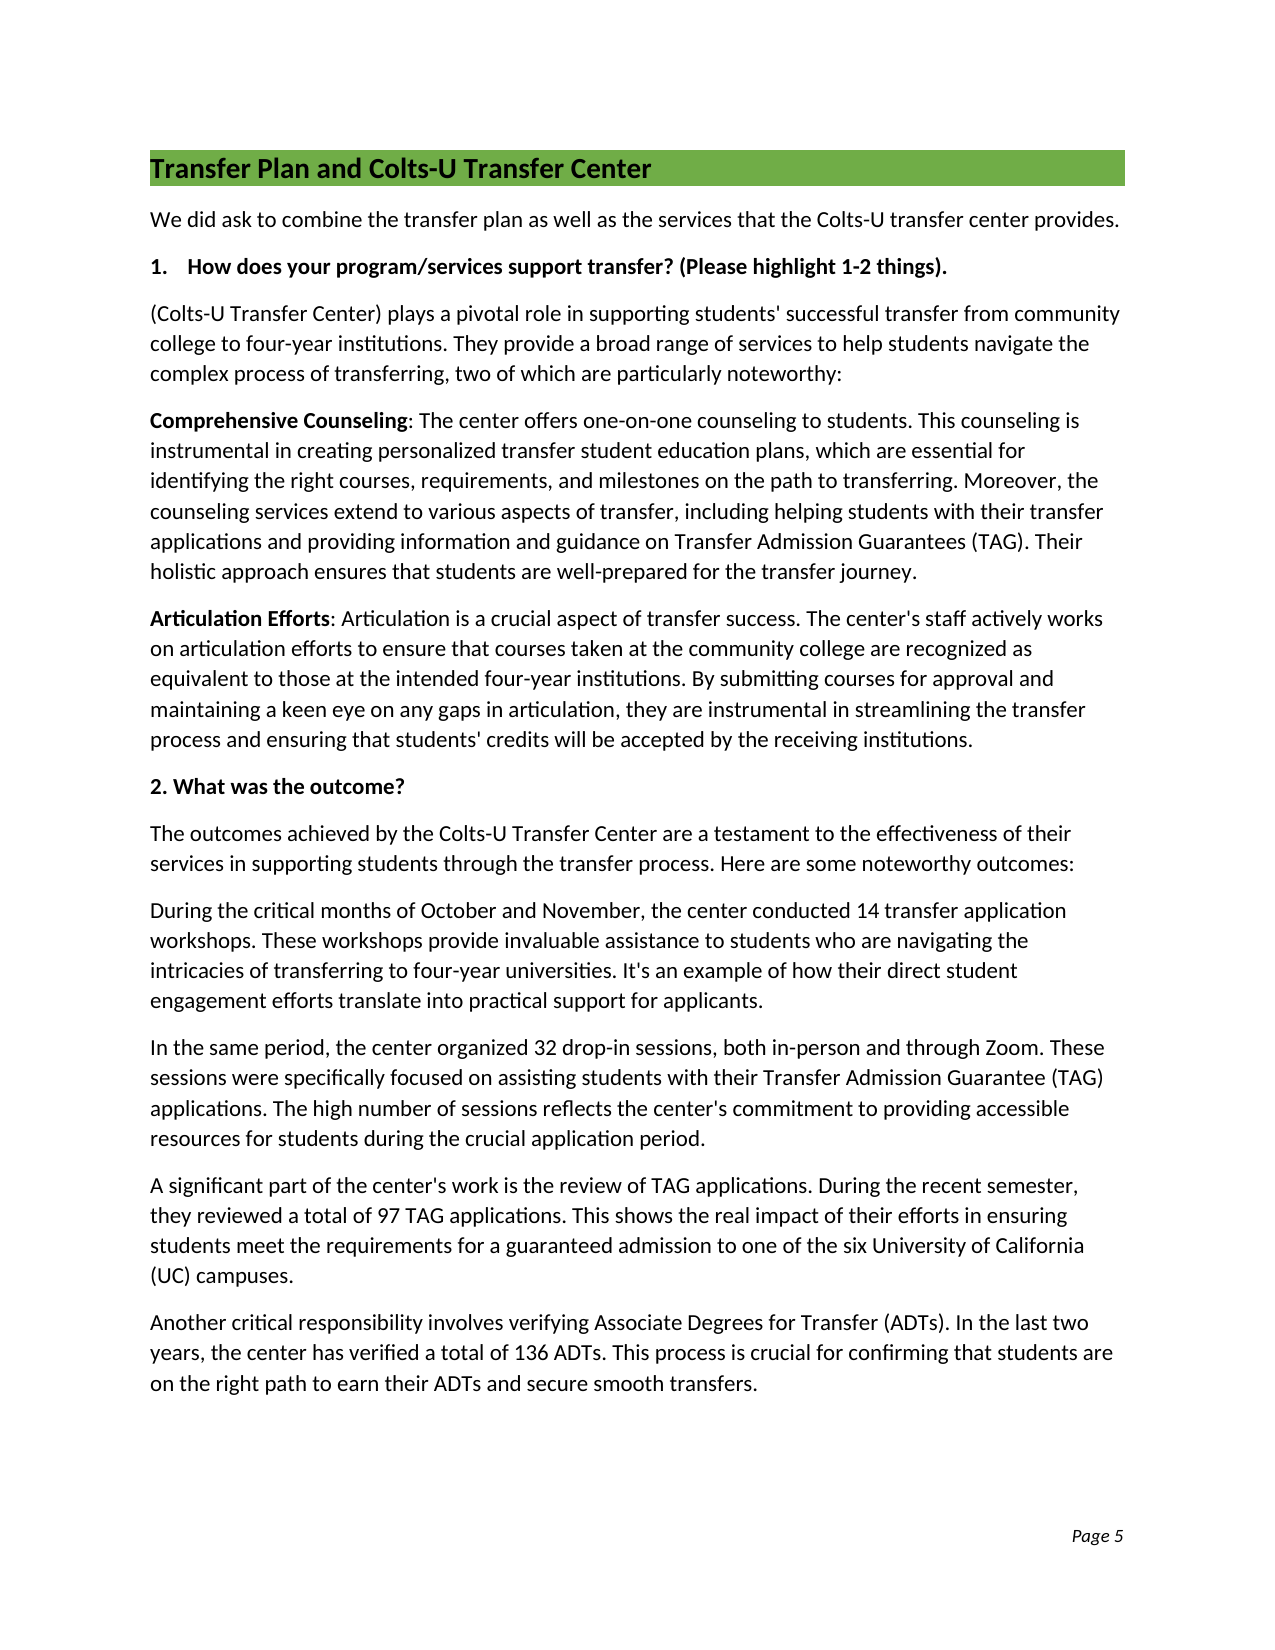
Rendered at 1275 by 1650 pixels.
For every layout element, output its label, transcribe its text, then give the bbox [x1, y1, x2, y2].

text In the same period, the center organized 32 drop-in sessions, both in-person and through Zoom. These sessions were specifically focused on assisting students with their Transfer Admission Guarantee (TAG) applications. The high number of sessions reflects the center's commitment to providing accessible resources for students during the crucial application period. [150, 1033, 1125, 1152]
text Transfer Plan and Colts-U Transfer Center [150, 150, 1125, 186]
text Comprehensive Counseling: The center offers one-on-one counseling to students. This counseling is instrumental in creating personalized transfer student education plans, which are essential for identifying the right courses, requirements, and milestones on the path to transferring. Moreover, the counseling services extend to various aspects of transfer, including helping students with their transfer applications and providing information and guidance on Transfer Admission Guarantees (TAG). Their holistic approach ensures that students are well-prepared for the transfer journey. [150, 406, 1125, 585]
text During the critical months of October and November, the center conducted 14 transfer application workshops. These workshops provide invaluable assistance to students who are navigating the intricacies of transferring to four-year universities. It's an example of how their direct student engagement efforts translate into practical support for applicants. [150, 896, 1125, 1014]
text The outcomes achieved by the Colts-U Transfer Center are a testament to the effectiveness of their services in supporting students through the transfer process. Here are some noteworthy outcomes: [150, 819, 1125, 877]
text 2. What was the outcome? [150, 772, 1125, 800]
text Another critical responsibility involves verifying Associate Degrees for Transfer (ADTs). In the last two years, the center has verified a total of 136 ADTs. This process is crucial for confirming that students are on the right path to earn their ADTs and secure smooth transfers. [150, 1308, 1125, 1397]
text A significant part of the center's work is the review of TAG applications. During the recent semester, they reviewed a total of 97 TAG applications. This shows the real impact of their efforts in ensuring students meet the requirements for a guaranteed admission to one of the six University of California (UC) campuses. [150, 1171, 1125, 1289]
text We did ask to combine the transfer plan as well as the services that the Colts-U transfer center provides. [150, 205, 1125, 233]
list How does your program/services support transfer? (Please highlight 1-2 things). [150, 252, 1125, 280]
text Articulation Efforts: Articulation is a crucial aspect of transfer success. The center's staff actively works on articulation efforts to ensure that courses taken at the community college are recognized as equivalent to those at the intended four-year institutions. By submitting courses for approval and maintaining a keen eye on any gaps in articulation, they are instrumental in streamlining the transfer process and ensuring that students' credits will be accepted by the receiving institutions. [150, 604, 1125, 753]
text (Colts-U Transfer Center) plays a pivotal role in supporting students' successful transfer from community college to four-year institutions. They provide a broad range of services to help students navigate the complex process of transferring, two of which are particularly noteworthy: [150, 299, 1125, 387]
